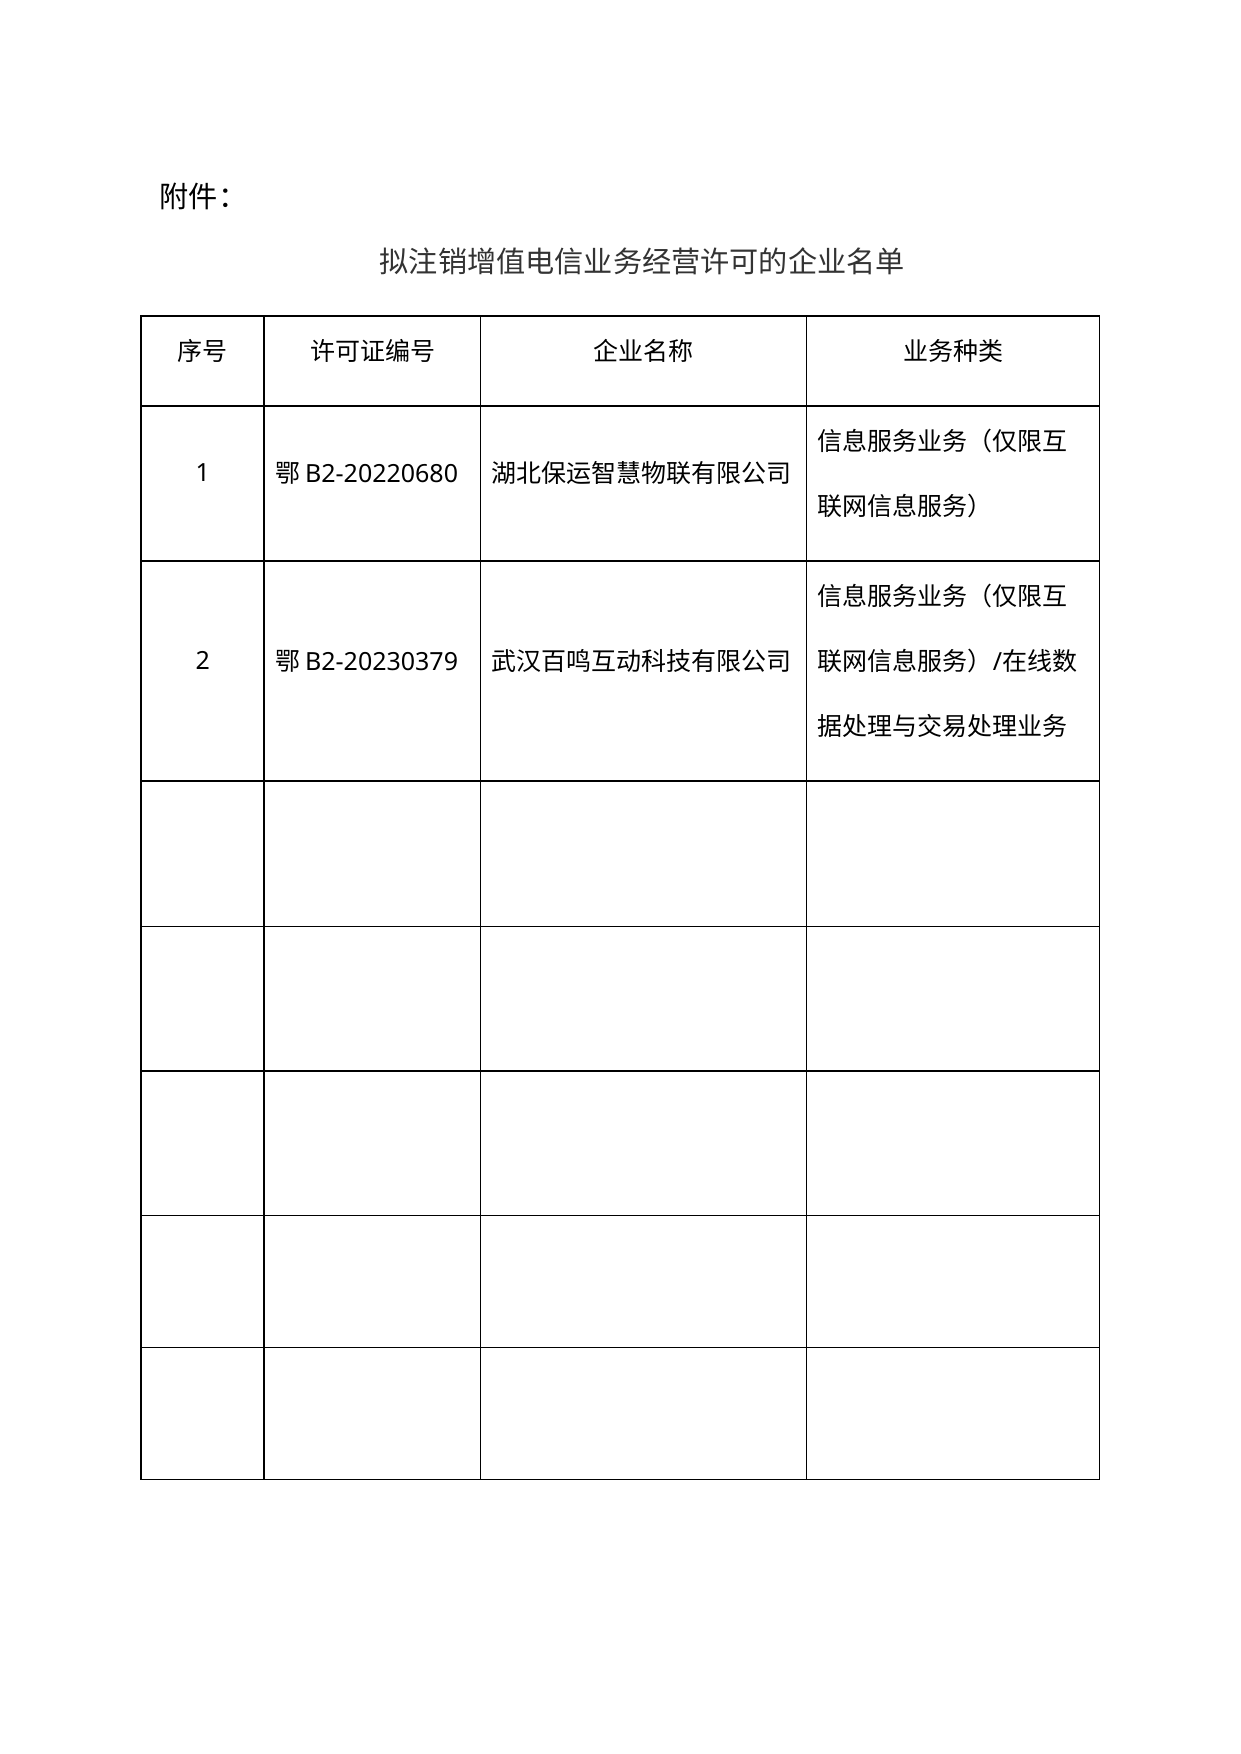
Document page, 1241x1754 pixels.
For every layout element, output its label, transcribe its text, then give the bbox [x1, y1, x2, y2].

table_cell [142, 1216, 263, 1347]
table_cell [142, 782, 263, 926]
table_cell [481, 1072, 806, 1214]
table_cell 信息服务业务（仅限互联网信息服务） [807, 407, 1099, 560]
table_cell 鄂B2-20220680 [265, 407, 480, 560]
table_cell 湖北保运智慧物联有限公司 [481, 407, 806, 560]
table_cell [142, 1348, 263, 1479]
table_cell [265, 1348, 480, 1479]
table_cell [142, 927, 263, 1070]
table_cell 1 [142, 407, 263, 560]
table_cell [807, 1072, 1099, 1214]
table_cell [265, 1072, 480, 1214]
table_header 序号 [142, 317, 263, 405]
table_cell [265, 1216, 480, 1347]
text 附件： [159, 162, 1081, 227]
text 拟注销增值电信业务经营许可的企业名单 [159, 227, 1081, 292]
table_cell [481, 1216, 806, 1347]
table_cell [265, 782, 480, 926]
table_cell [142, 1072, 263, 1214]
table_cell [481, 782, 806, 926]
table_cell [265, 927, 480, 1070]
table_cell [807, 927, 1099, 1070]
table_cell 信息服务业务（仅限互联网信息服务）/在线数据处理与交易处理业务 [807, 562, 1099, 780]
table_cell [807, 1348, 1099, 1479]
table_header 许可证编号 [265, 317, 480, 405]
table_cell [807, 782, 1099, 926]
table_cell 武汉百鸣互动科技有限公司 [481, 562, 806, 780]
table_cell 鄂B2-20230379 [265, 562, 480, 780]
table_cell [481, 927, 806, 1070]
table_header 业务种类 [807, 317, 1099, 405]
table_cell [481, 1348, 806, 1479]
table_cell [807, 1216, 1099, 1347]
table_cell 2 [142, 562, 263, 780]
table_header 企业名称 [481, 317, 806, 405]
